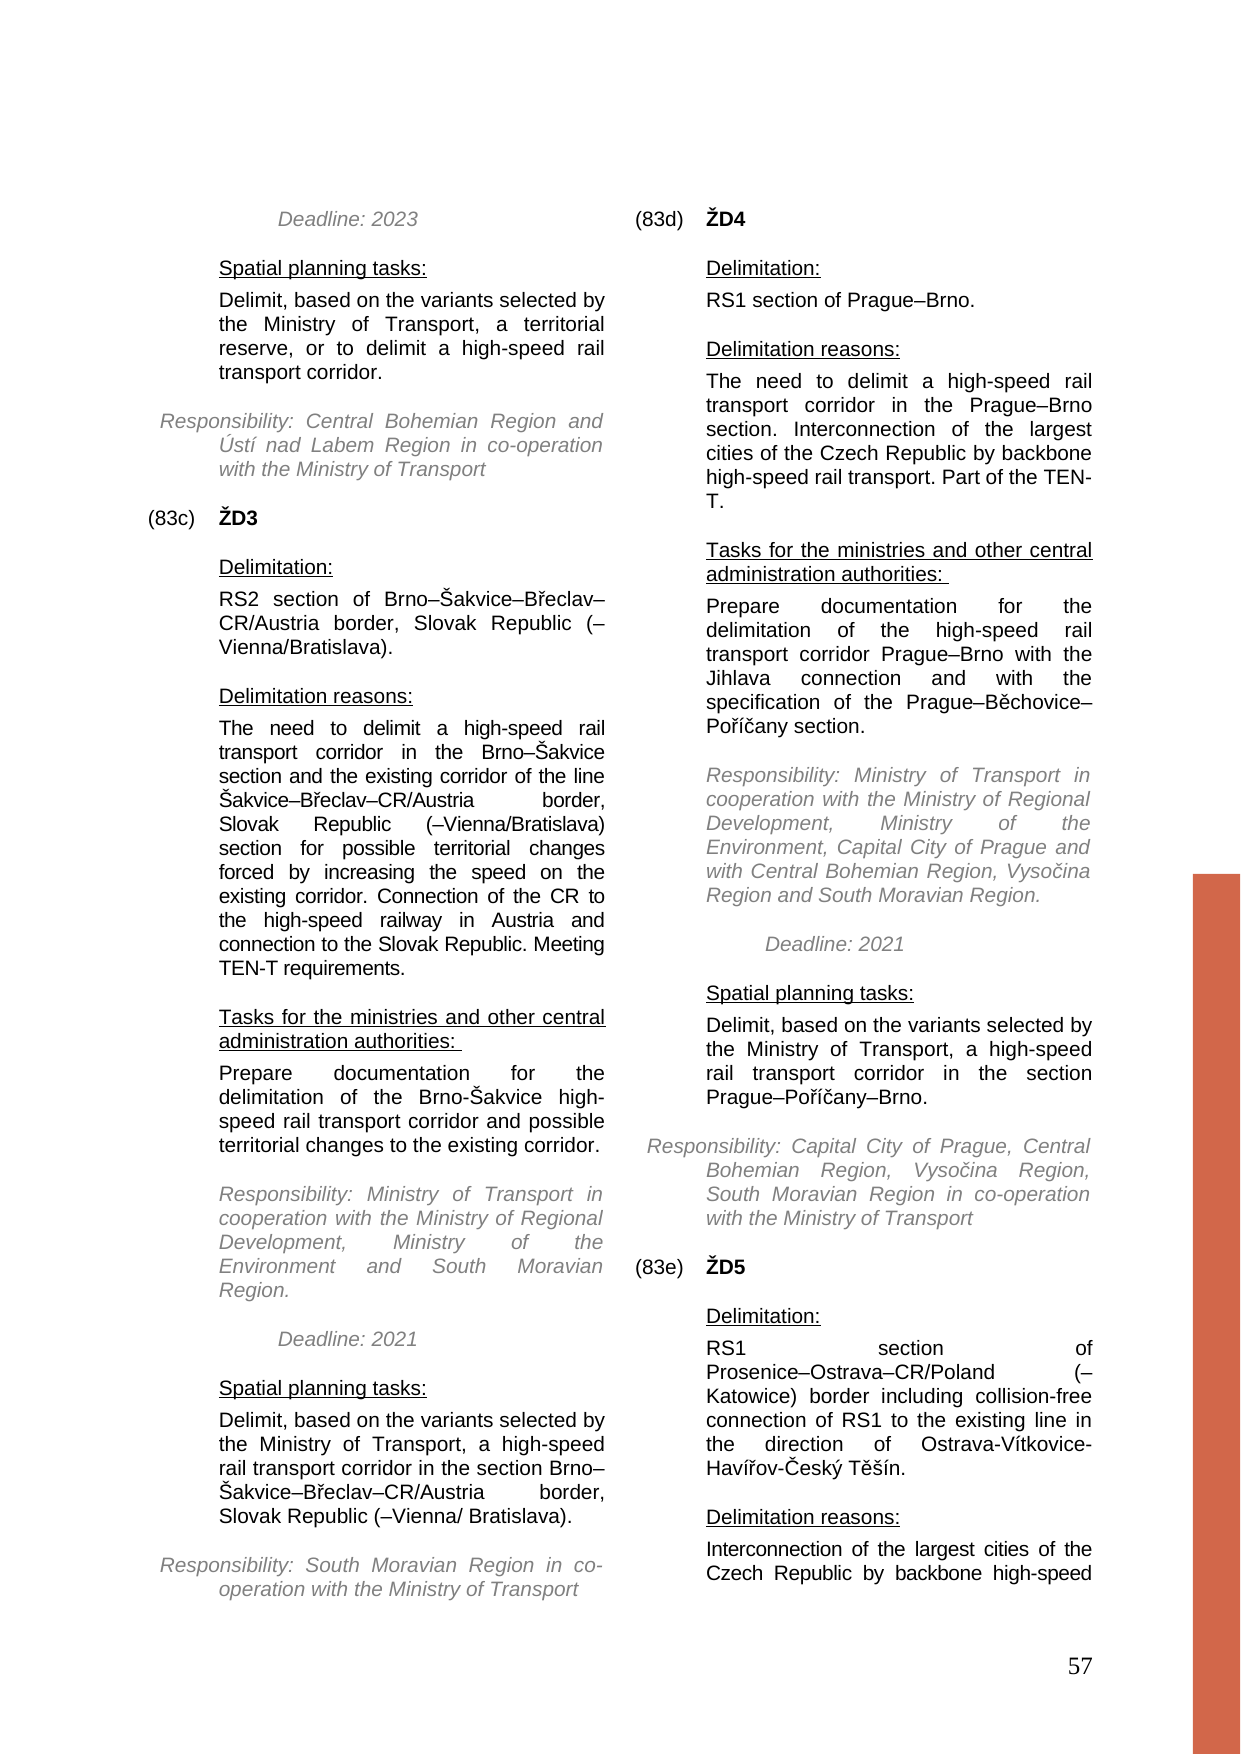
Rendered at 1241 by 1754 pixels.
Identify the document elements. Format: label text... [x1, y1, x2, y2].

text (83c) ŽD3 [148, 506, 605, 530]
text Spatial planning tasks: [218, 256, 605, 280]
text (83d) ŽD4 [635, 207, 1092, 231]
text Delimitation: [706, 1304, 1092, 1328]
text Prepare documentation for the delimitation of the high-speed rail transport corridor Prague–Brno with the Jihlava connection and with the specification of the Prague–Běchovice–Poříčany section. [706, 594, 1092, 738]
text Delimitation: [706, 256, 1092, 280]
text Tasks for the ministries and other central administration authorities: [218, 1005, 605, 1026]
text Responsibility: Central Bohemian Region and Ústí nad Labem Region in co-operation with the Ministry of Transport [159, 409, 605, 481]
text Delimit, based on the variants selected by the Ministry of Transport, a high-speed rail transport corridor in the section Prague–Poříčany–Brno. [706, 1013, 1092, 1109]
text Deadline: 2023 [207, 207, 605, 231]
text Delimitation reasons: [706, 1505, 1092, 1529]
text Delimitation: [218, 555, 605, 579]
text Delimitation reasons: [706, 337, 1092, 361]
text Delimitation reasons: [218, 684, 605, 708]
text Responsibility: South Moravian Region in co-operation with the Ministry of Transport [159, 1553, 605, 1601]
text RS2 section of Brno–Šakvice–Břeclav–CR/Austria border, Slovak Republic (–Vienna/Bratislava). [218, 587, 605, 659]
text Deadline: 2021 [694, 932, 1092, 956]
text RS1 section of Prosenice–Ostrava–CR/Poland (–Katowice) border including collision-free connection of RS1 to the existing line in the direction of Ostrava-Vítkovice-Havířov-Český Těšín. [706, 1336, 1092, 1480]
text Deadline: 2021 [207, 1327, 605, 1351]
text Tasks for the ministries and other central administration authorities: [218, 1027, 605, 1053]
text The need to delimit a high-speed rail transport corridor in the Brno–Šakvice section and the existing corridor of the line Šakvice–Břeclav–CR/Austria border, Slovak Republic (–Vienna/Bratislava) section for possible territorial changes forced by increasing the speed on the existing corridor. Connection of the CR to the high-speed railway in Austria and connection to the Slovak Republic. Meeting TEN-T requirements. [218, 716, 605, 980]
text Spatial planning tasks: [706, 981, 1092, 1005]
text Prepare documentation for the delimitation of the Brno-Šakvice high-speed rail transport corridor and possible territorial changes to the existing corridor. [218, 1061, 605, 1157]
text (83e) ŽD5 [635, 1255, 1092, 1279]
text Tasks for the ministries and other central administration authorities: [706, 560, 1092, 586]
text Responsibility: Ministry of Transport in cooperation with the Ministry of Regional Development, Ministry of the Environment and South Moravian Region. [218, 1182, 605, 1302]
text Delimit, based on the variants selected by the Ministry of Transport, a high-speed rail transport corridor in the section Brno–Šakvice–Břeclav–CR/Austria border, Slovak Republic (–Vienna/ Bratislava). [218, 1408, 605, 1528]
text Spatial planning tasks: [218, 1376, 605, 1399]
text Tasks for the ministries and other central administration authorities: [706, 538, 1092, 559]
text Responsibility: Capital City of Prague, Central Bohemian Region, Vysočina Region, South Moravian Region in co-operation with the Ministry of Transport [647, 1134, 1092, 1230]
text The need to delimit a high-speed rail transport corridor in the Prague–Brno section. Interconnection of the largest cities of the Czech Republic by backbone high-speed rail transport. Part of the TEN-T. [706, 369, 1092, 513]
text RS1 section of Prague–Brno. [706, 288, 1092, 312]
text Delimit, based on the variants selected by the Ministry of Transport, a territorial reserve, or to delimit a high-speed rail transport corridor. [218, 288, 605, 384]
text Responsibility: Ministry of Transport in cooperation with the Ministry of Regional Development, Ministry of the Environment, Capital City of Prague and with Central Bohemian Region, Vysočina Region and South Moravian Region. [706, 763, 1092, 907]
